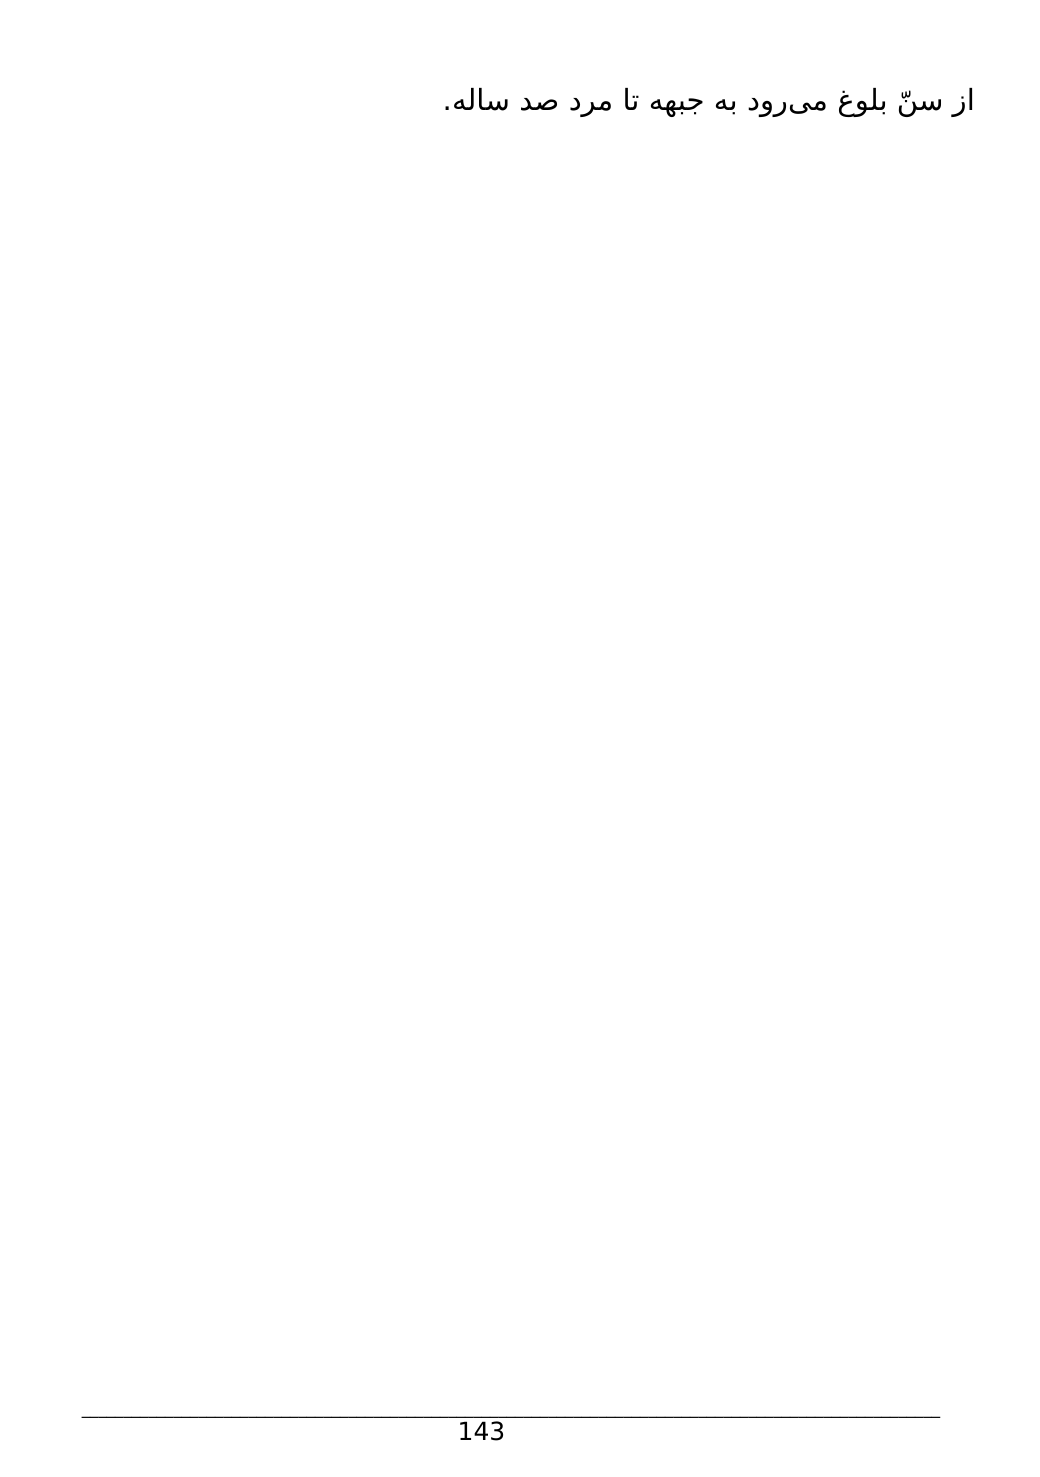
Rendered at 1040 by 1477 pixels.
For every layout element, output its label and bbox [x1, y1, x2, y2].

text [47, 84, 975, 117]
